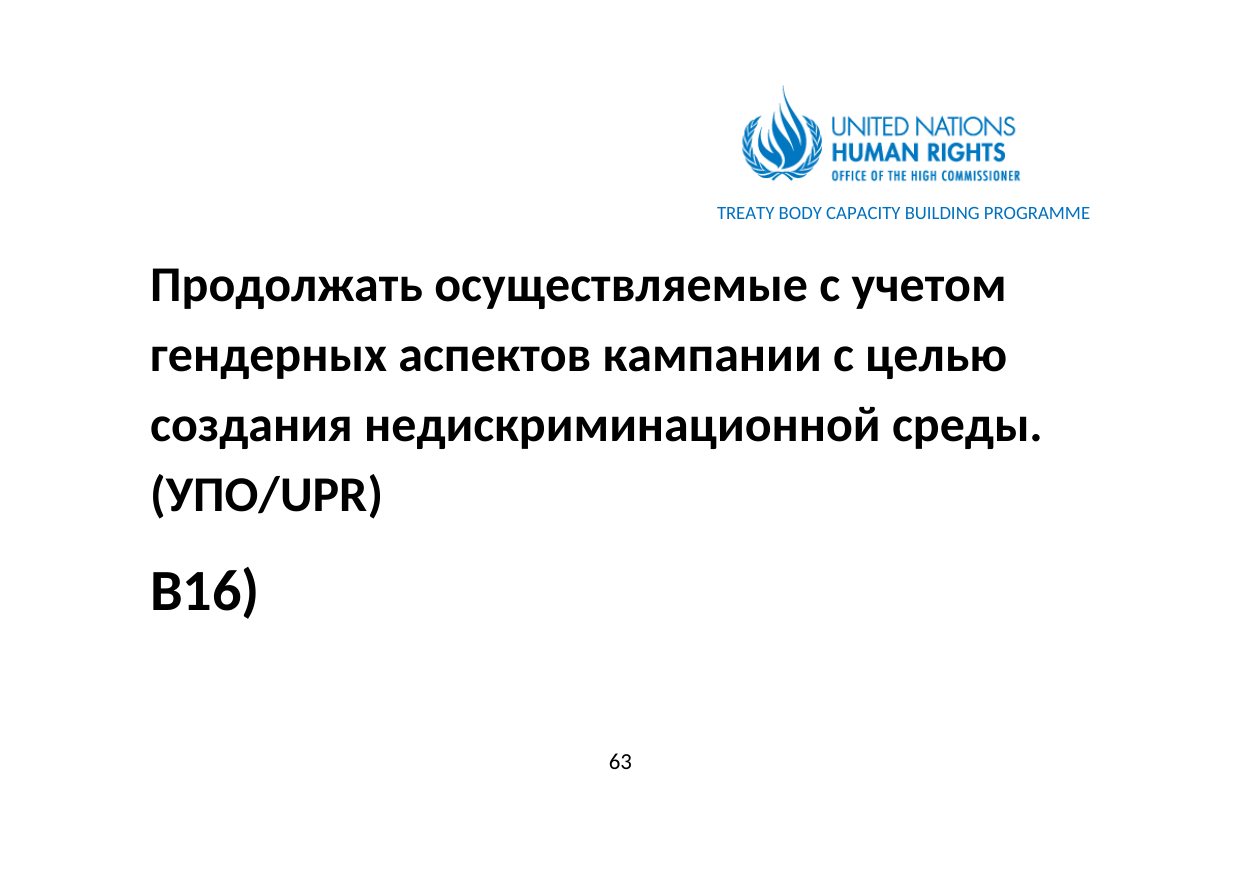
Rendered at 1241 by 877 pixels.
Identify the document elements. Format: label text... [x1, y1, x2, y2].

picture [729, 73, 1036, 202]
text Продолжать осуществляемые с учетом гендерных аспектов кампании с целью создания недискриминационной среды. (УПО/UPR) [150, 252, 1090, 524]
text B16) [150, 554, 1090, 625]
